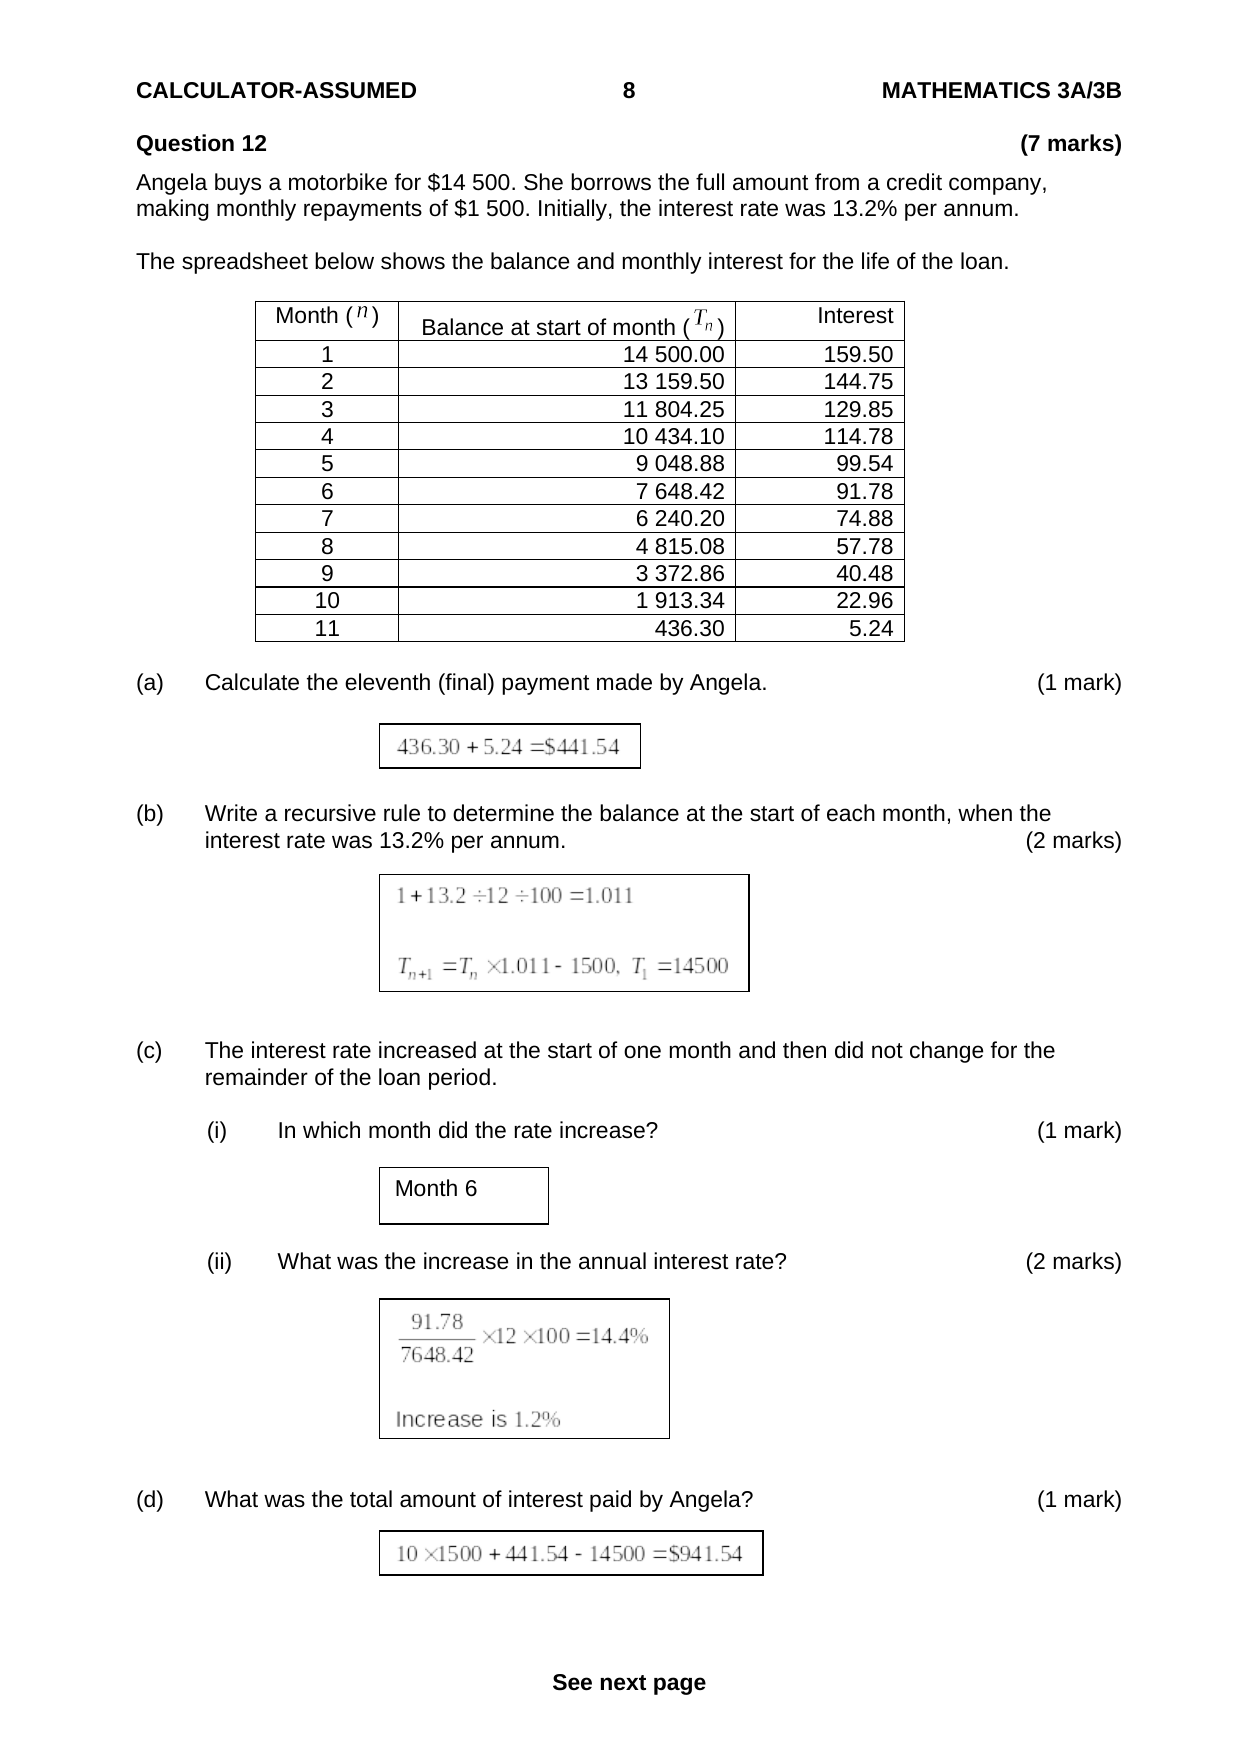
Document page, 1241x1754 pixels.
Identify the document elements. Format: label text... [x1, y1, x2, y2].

table_cell 129.85 [736, 396, 904, 422]
table_cell 4 [256, 423, 398, 449]
table_cell 436.30 [399, 615, 735, 641]
table_cell 40.48 [736, 560, 904, 586]
table_cell 11 [256, 615, 398, 641]
table_cell 1 913.34 [399, 588, 735, 614]
table_cell 91.78 [736, 478, 904, 504]
table_cell 10 [256, 588, 398, 614]
text (ii) What was the increase in the annual interest rate? (2 marks) [207, 1248, 1122, 1275]
table_header Month () [256, 302, 398, 340]
table_cell 5.24 [736, 615, 904, 641]
table_cell 1 [256, 341, 398, 367]
text Angela buys a motorbike for $14 500. She borrows the full amount from a credit company, making monthly repayments of $1 500. Initially, the interest rate was 13.2% per annum. [136, 169, 1122, 221]
table_cell 9 [256, 560, 398, 586]
text (c) The interest rate increased at the start of one month and then did not change for the remainder of the loan period. [136, 1037, 1122, 1090]
text (d) What was the total amount of interest paid by Angela? (1 mark) [136, 1486, 1122, 1512]
text The spreadsheet below shows the balance and monthly interest for the life of the loan. [136, 248, 1122, 274]
table_cell 11 804.25 [399, 396, 735, 422]
table_header Interest [736, 302, 904, 340]
table_cell 13 159.50 [399, 368, 735, 394]
table_cell 114.78 [736, 423, 904, 449]
text (a) Calculate the eleventh (final) payment made by Angela. (1 mark) [136, 668, 1122, 695]
table_cell 144.75 [736, 368, 904, 394]
table_cell 6 [256, 478, 398, 504]
table_cell 7 [256, 505, 398, 532]
table_cell 2 [256, 368, 398, 394]
table_cell 22.96 [736, 588, 904, 614]
table_cell 74.88 [736, 505, 904, 532]
table_cell 159.50 [736, 341, 904, 367]
table_cell 57.78 [736, 533, 904, 559]
table_cell 14 500.00 [399, 341, 735, 367]
table_cell 99.54 [736, 450, 904, 477]
table_cell 8 [256, 533, 398, 559]
table_cell 3 [256, 396, 398, 422]
table_cell 10 434.10 [399, 423, 735, 449]
table_cell 9 048.88 [399, 450, 735, 477]
table_cell 4 815.08 [399, 533, 735, 559]
table_cell 3 372.86 [399, 560, 735, 586]
text Question 12 (7 marks) [136, 130, 1122, 156]
text (i) In which month did the rate increase? (1 mark) [207, 1117, 1122, 1143]
text (b) Write a recursive rule to determine the balance at the start of each month, when the interest rate was 13.2% per annum. (2 marks) [136, 800, 1122, 853]
table_cell 5 [256, 450, 398, 477]
table_header Balance at start of month () [399, 302, 735, 340]
table_cell 7 648.42 [399, 478, 735, 504]
table_cell 6 240.20 [399, 505, 735, 532]
